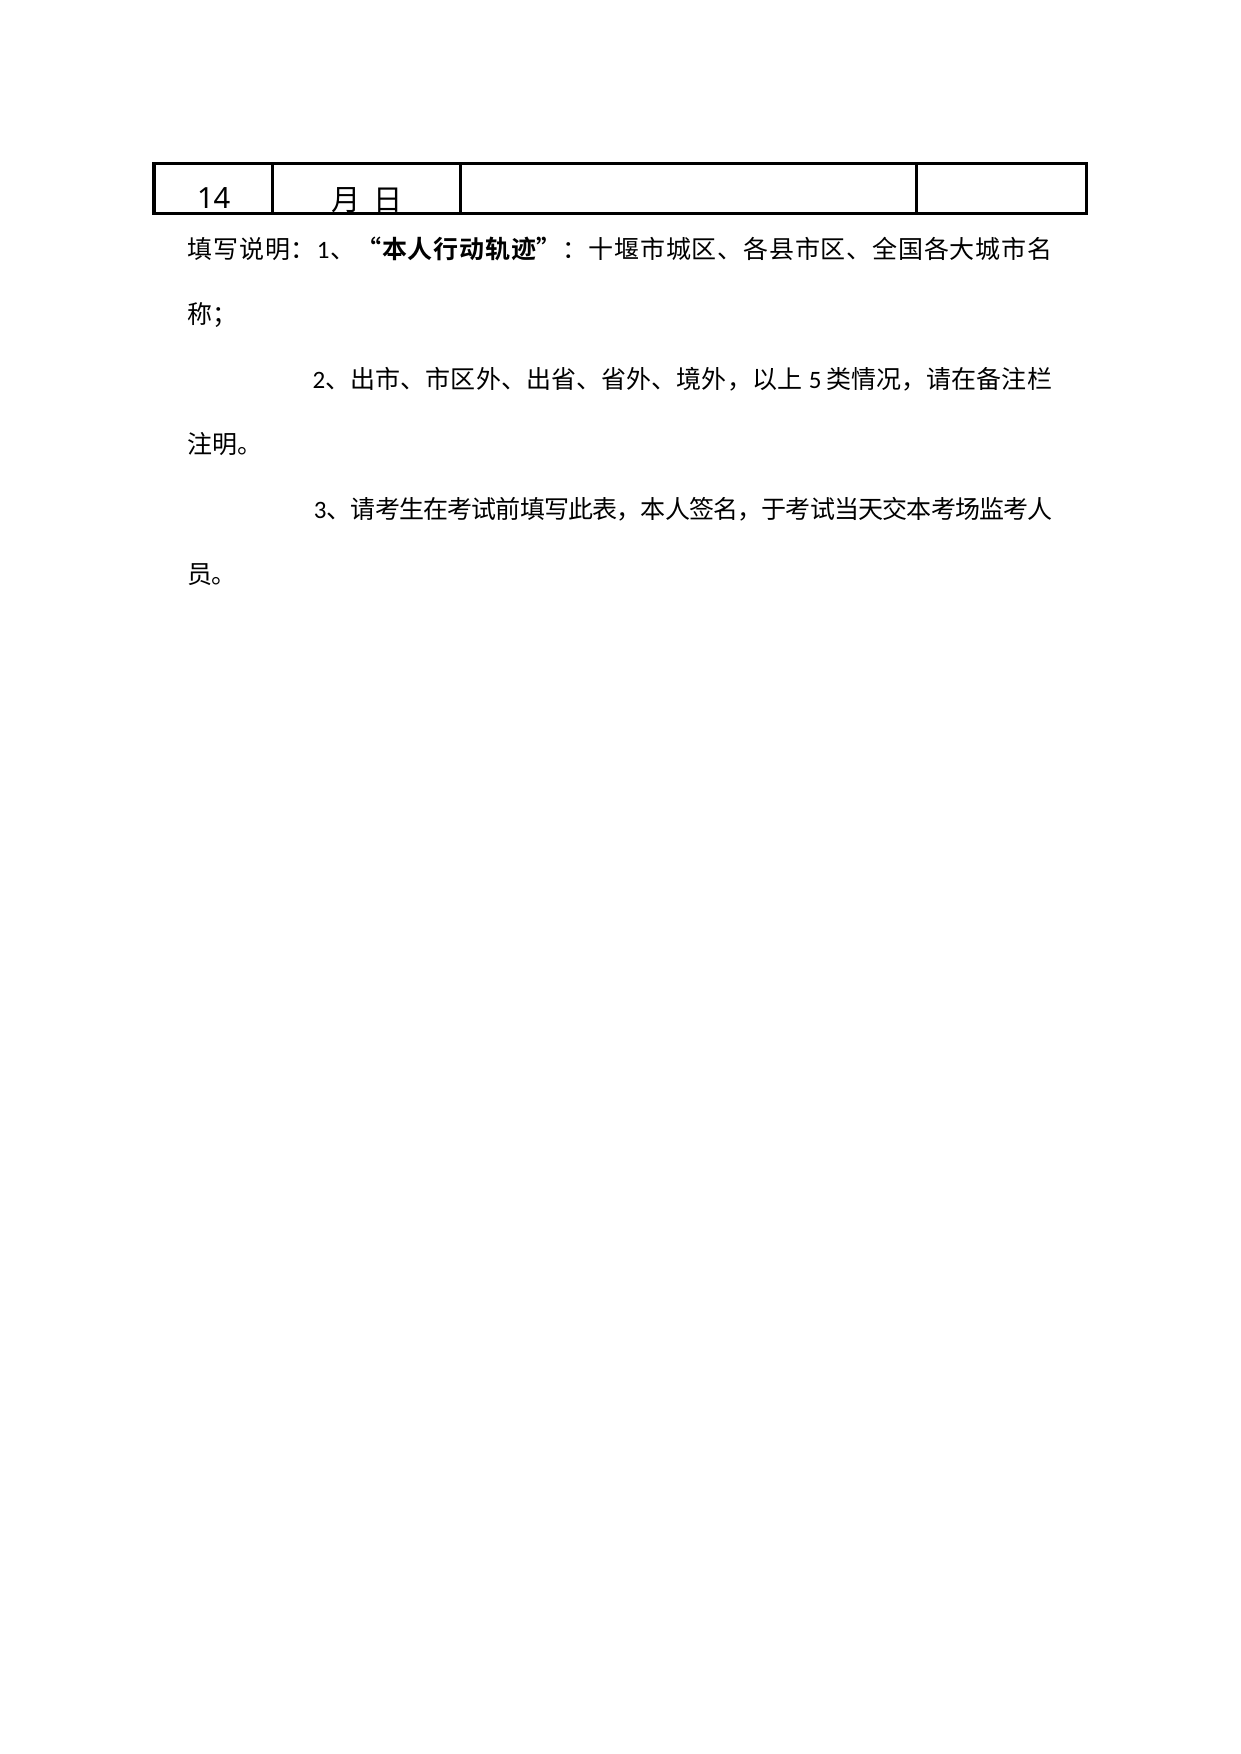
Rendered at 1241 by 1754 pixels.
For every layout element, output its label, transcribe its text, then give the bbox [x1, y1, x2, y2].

table_cell [918, 165, 1085, 212]
text 3、请考生在考试前填写此表，本人签名，于考试当天交本考场监考人员。 [187, 475, 1053, 605]
text 2、出市、市区外、出省、省外、境外，以上5类情况，请在备注栏注明。 [187, 345, 1053, 475]
table_cell [462, 165, 915, 212]
table_cell 月 日 [274, 165, 459, 212]
table_cell 14 [156, 165, 271, 212]
text 填写说明：1、“本人行动轨迹”：十堰市城区、各县市区、全国各大城市名称； [187, 215, 1053, 345]
